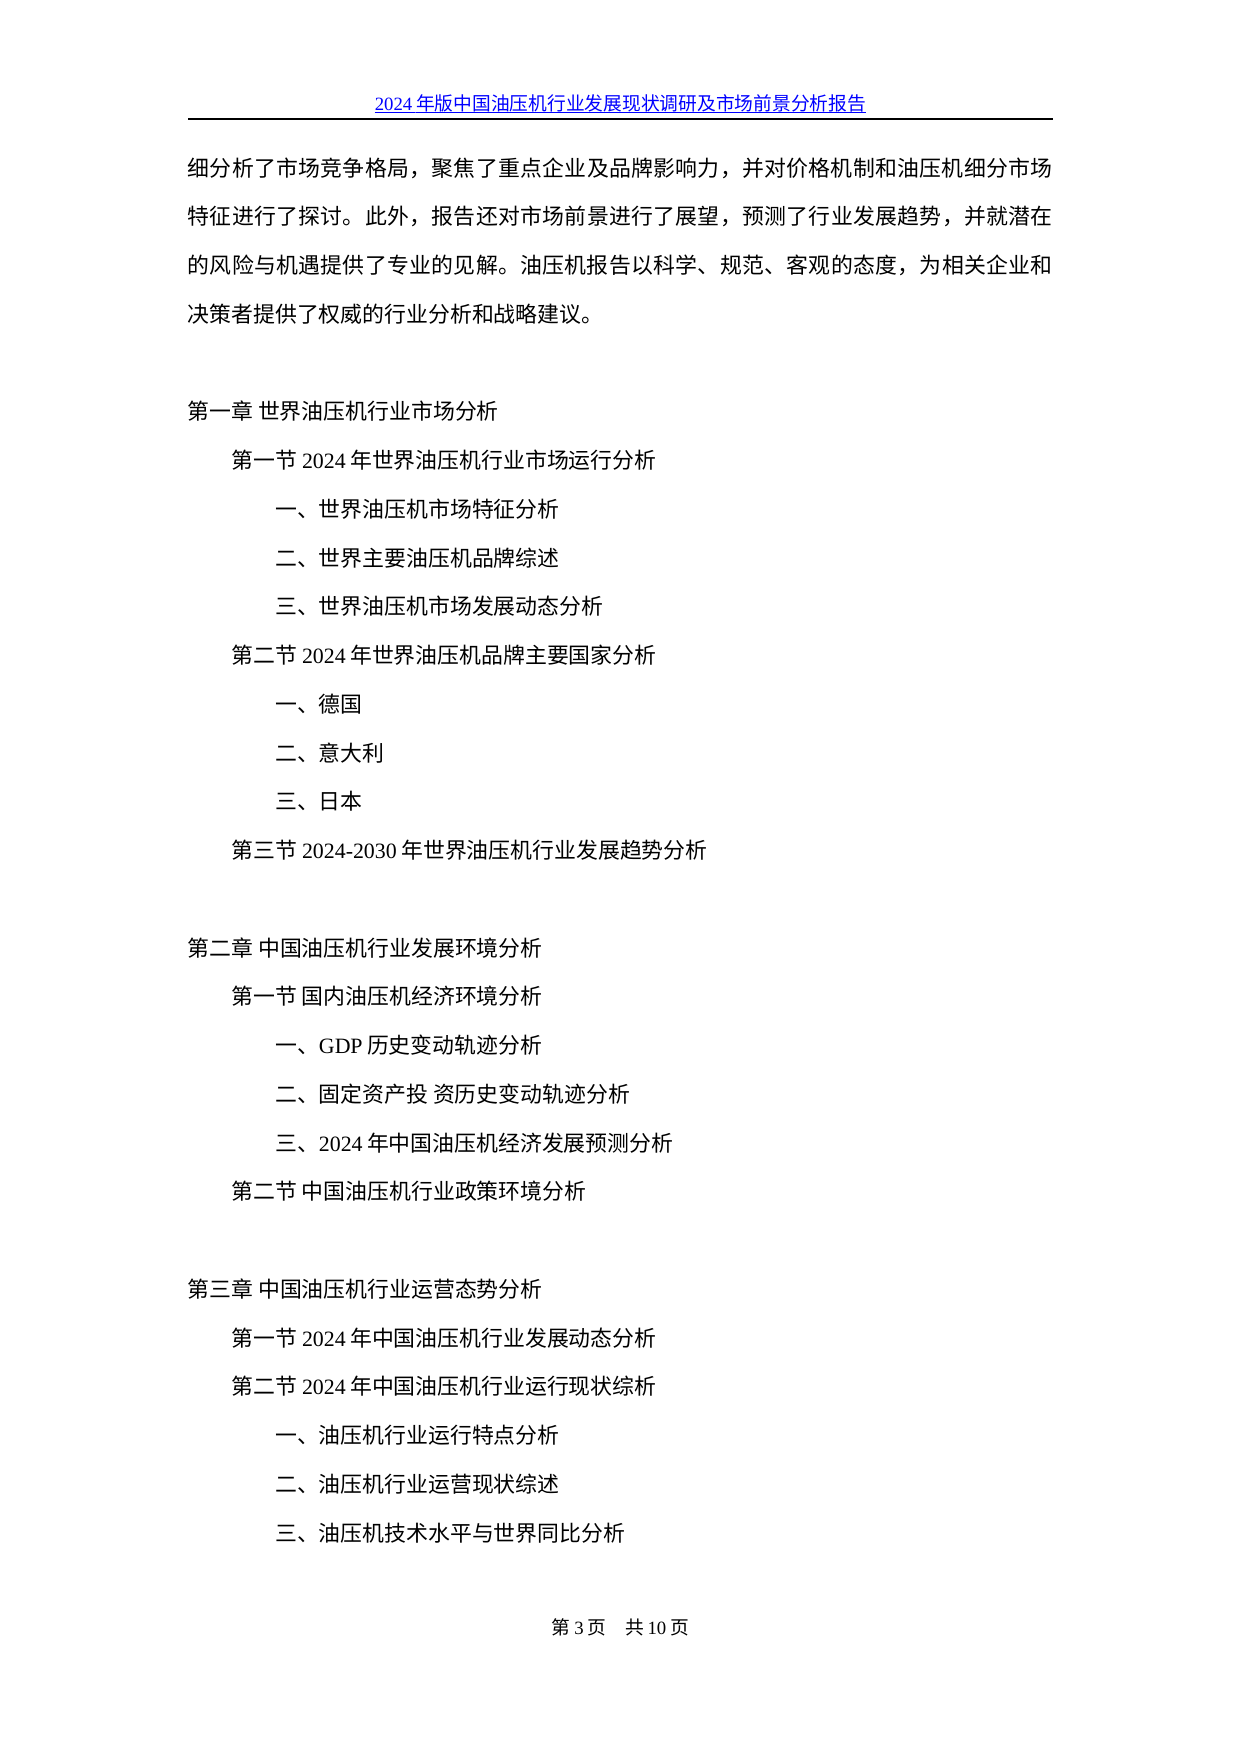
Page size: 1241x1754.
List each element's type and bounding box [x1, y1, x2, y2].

text [187, 150, 1053, 1548]
